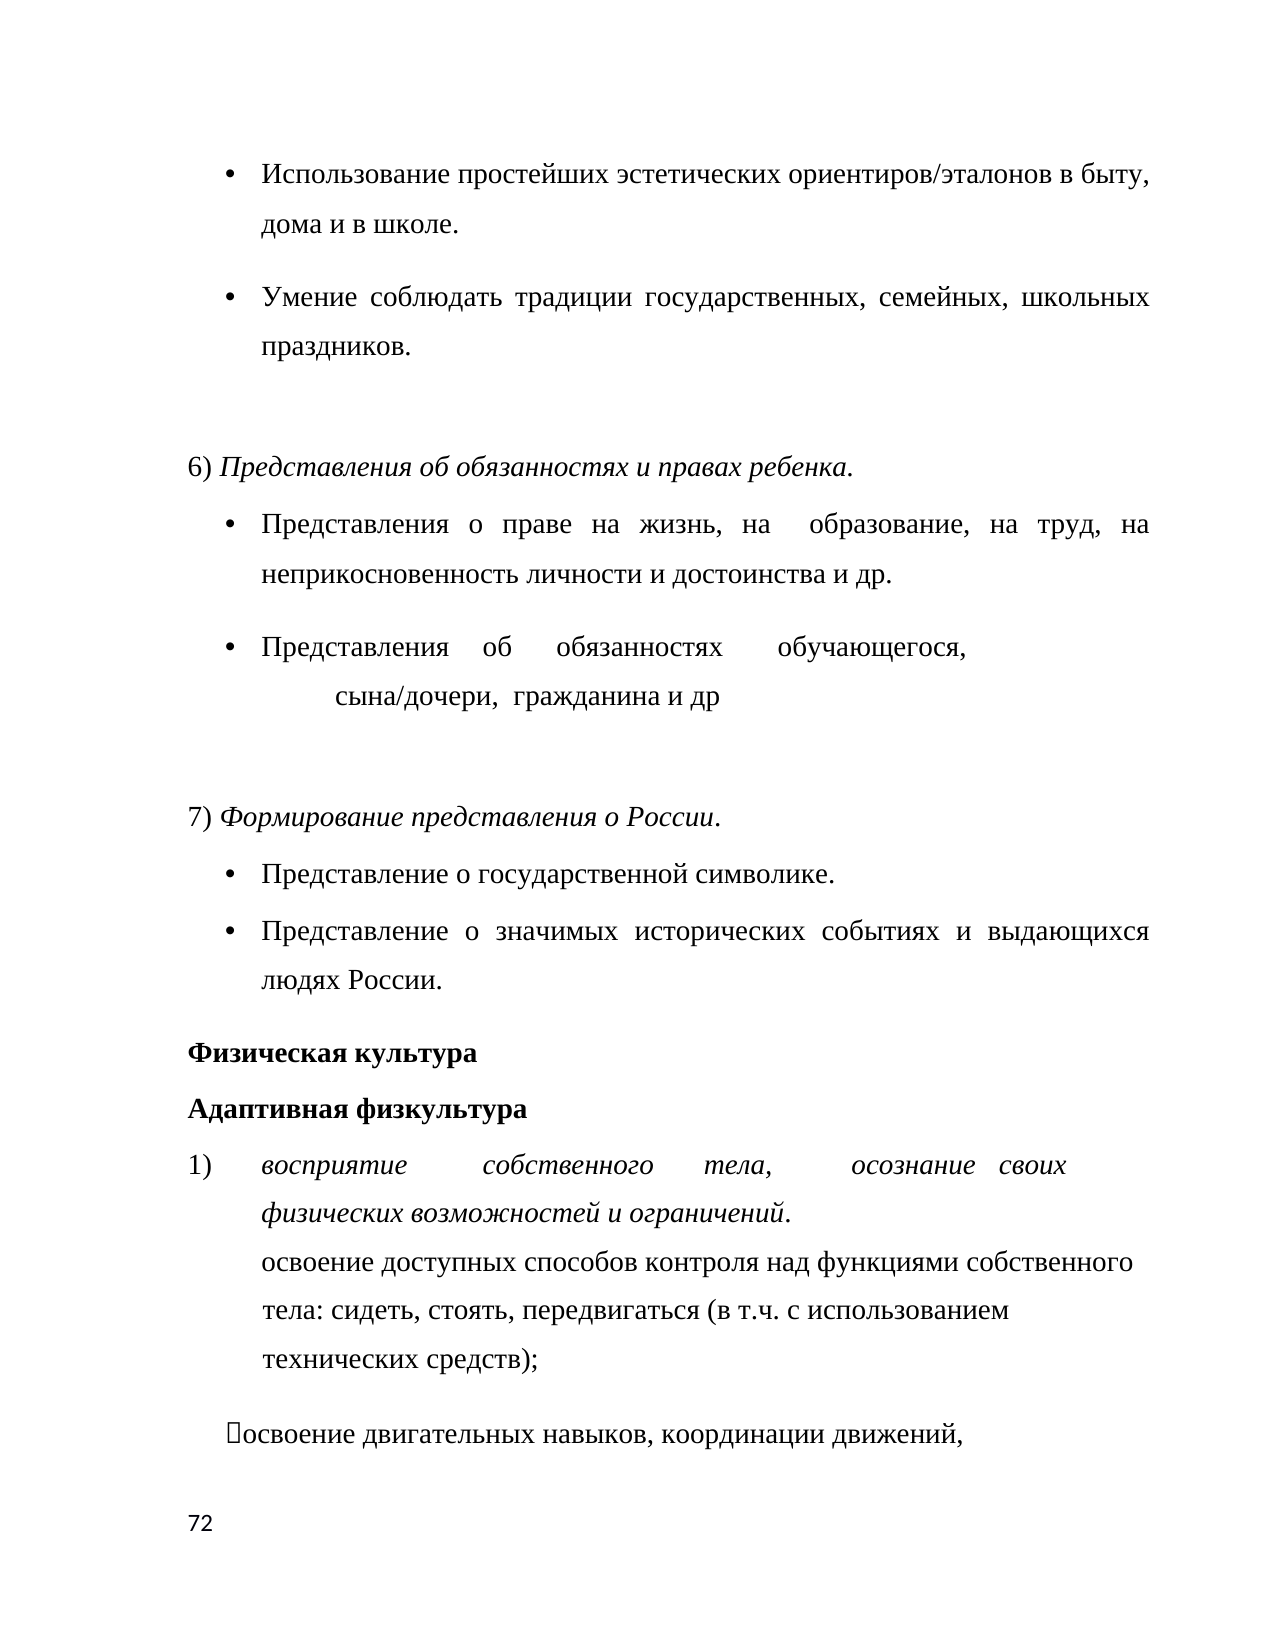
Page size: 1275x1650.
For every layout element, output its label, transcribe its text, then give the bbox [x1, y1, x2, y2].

list Представления о праве на жизнь, на образование, на труд, на неприкосновенность личности и достоинства и др. [225, 506, 1151, 589]
text Адаптивная физкультура [187, 1091, 1152, 1124]
list Использование простейших эстетических ориентиров/эталонов в быту, дома и в школе. [225, 156, 1151, 239]
list Представления об обязанностях обучающегося, сына/дочери, гражданина и др [225, 629, 1151, 712]
list Формирование представления о России. [187, 799, 1152, 833]
text Физическая культура [187, 1035, 1152, 1069]
list Представление о государственной символике. [225, 856, 1151, 890]
text освоение двигательных навыков, координации движений, [225, 1412, 1151, 1452]
list Умение соблюдать традиции государственных, семейных, школьных праздников. [225, 278, 1151, 362]
list Представление о значимых исторических событиях и выдающихся людях России. [225, 913, 1151, 996]
list восприятие собственного тела, осознание своих физических возможностей и ограничений. [187, 1147, 1152, 1229]
list Представления об обязанностях и правах ребенка. [187, 449, 1152, 483]
text освоение доступных способов контроля над функциями собственного тела: сидеть, стоять, передвигаться (в т.ч. с использованием технических средств); [261, 1244, 1152, 1374]
